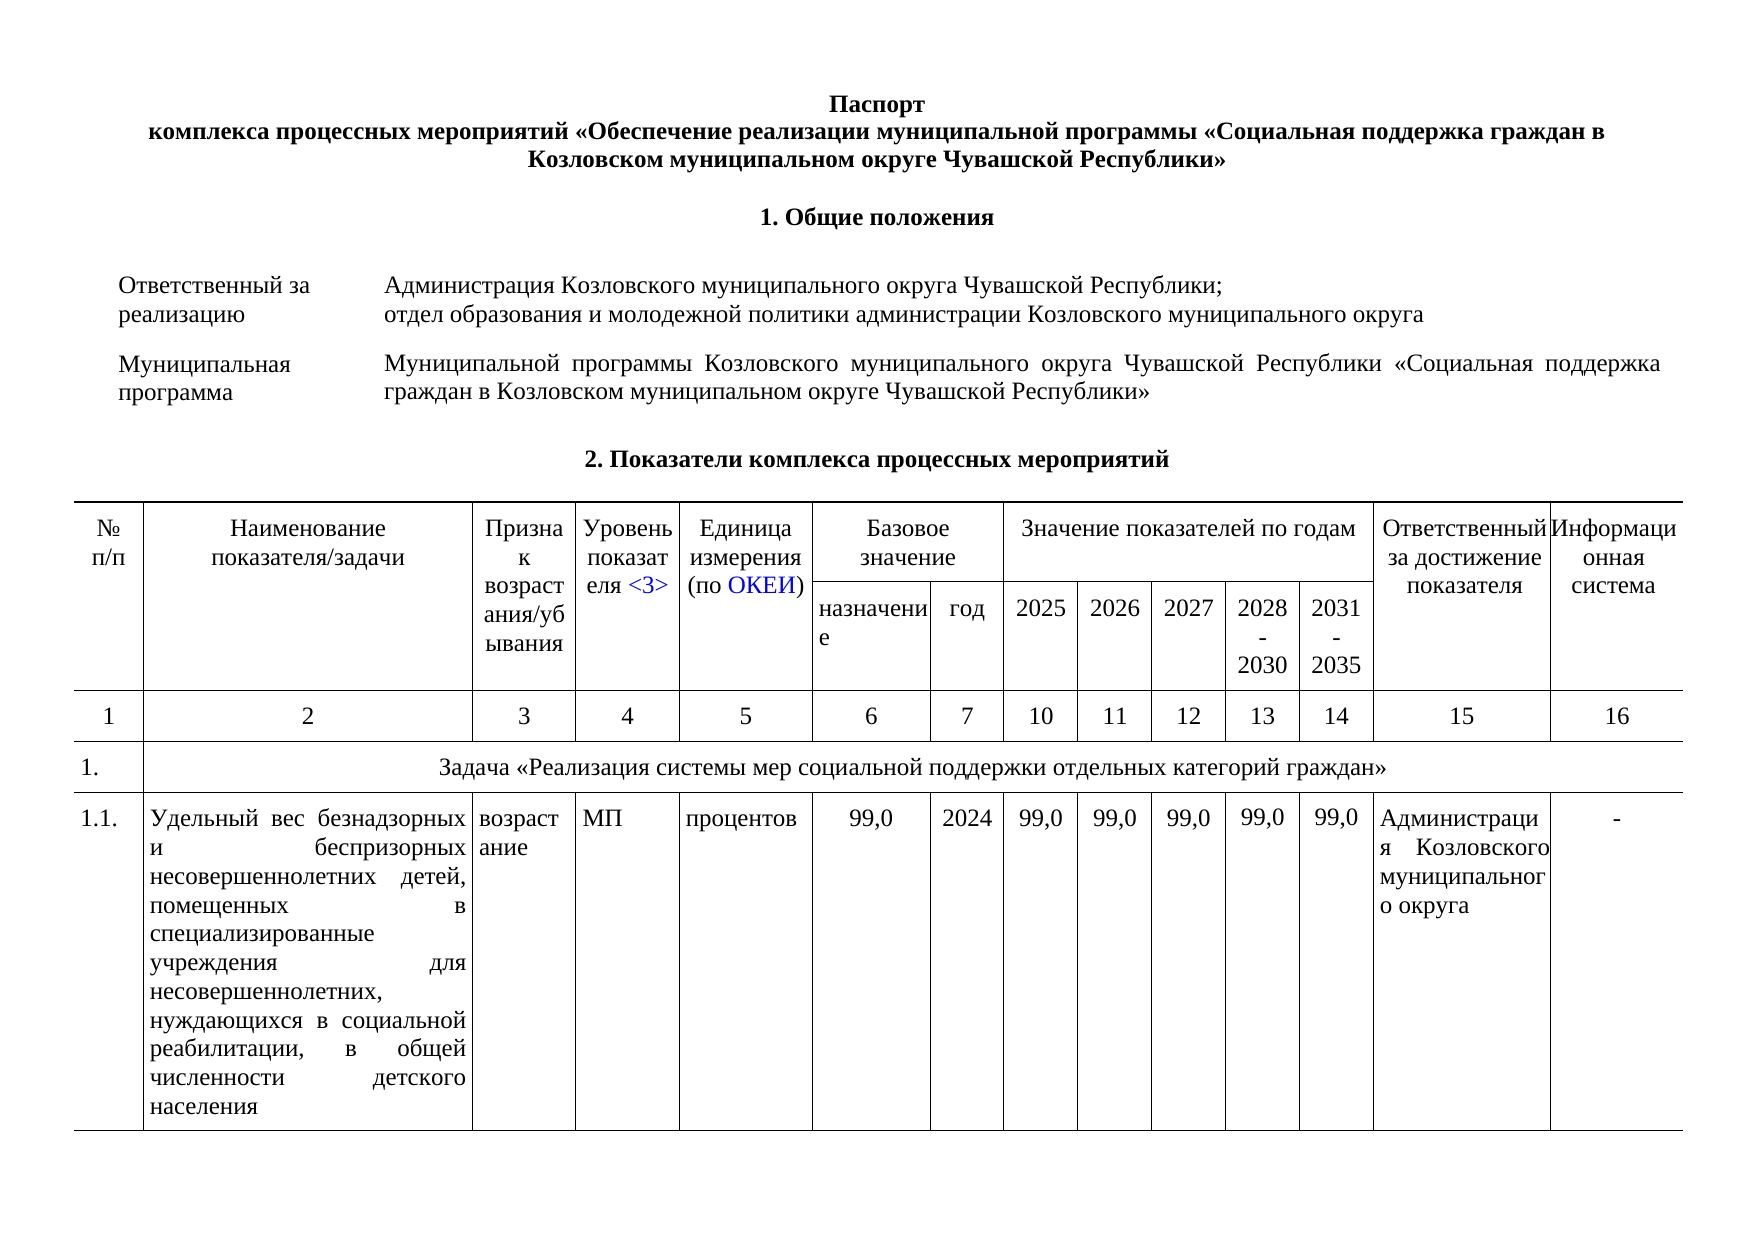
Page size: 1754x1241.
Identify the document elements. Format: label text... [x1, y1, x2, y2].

table_cell 1. [74, 742, 143, 792]
table_header Базовое значение [813, 503, 1003, 581]
table_header Наименование показателя/задачи [144, 503, 472, 690]
table_cell Муниципальной программы Козловского муниципального округа Чувашской Республики «Социальная поддержка граждан в Козловском муниципальном округе Чувашской Республики» [378, 338, 1668, 444]
table_cell 1.1. [74, 793, 143, 1130]
table_cell Администрация Козловского муниципального округа [1374, 793, 1550, 1130]
table_header Признак возрастания/убывания [473, 503, 575, 690]
table_cell 13 [1226, 691, 1299, 741]
text комплекса процессных мероприятий «Обеспечение реализации муниципальной программы «Социальная поддержка граждан в Козловском муниципальном округе Чувашской Республики» [118, 117, 1636, 173]
table_cell Муниципальная программа [112, 338, 377, 444]
table_cell 99,0 [1300, 793, 1373, 1130]
table_cell 99,0 [813, 793, 930, 1130]
table_cell 16 [1551, 691, 1683, 741]
table_header Ответственный за реализацию [112, 259, 377, 338]
table_cell 5 [680, 691, 812, 741]
table_cell 2024 [931, 793, 1003, 1130]
table_cell - [1551, 793, 1683, 1130]
table_cell 2 [144, 691, 472, 741]
table_header Уровень показателя <3> [576, 503, 679, 690]
table_cell 6 [813, 691, 930, 741]
table_cell 10 [1004, 691, 1077, 741]
table_cell 7 [931, 691, 1003, 741]
table_cell 3 [473, 691, 575, 741]
table_cell 4 [576, 691, 679, 741]
title 2. Показатели комплекса процессных мероприятий [118, 444, 1636, 473]
table_cell возрастание [473, 793, 575, 1130]
table_cell год [931, 582, 1003, 690]
title 1. Общие положения [118, 202, 1636, 231]
table_cell 2026 [1078, 582, 1151, 690]
table_header Значение показателей по годам [1004, 503, 1373, 581]
table_cell Удельный вес безнадзорных и беспризорных несовершеннолетних детей, помещенных в специализированные учреждения для несовершеннолетних, нуждающихся в социальной реабилитации, в общей численности детского населения [144, 793, 472, 1130]
table_cell 14 [1300, 691, 1373, 741]
table_cell 1 [74, 691, 143, 741]
table_header Ответственный за достижение показателя [1374, 503, 1550, 690]
table_cell процентов [680, 793, 812, 1130]
table_cell Задача «Реализация системы мер социальной поддержки отдельных категорий граждан» [144, 742, 1683, 792]
table_header Информационная система [1551, 503, 1683, 690]
table_header № п/п [74, 503, 143, 690]
table_cell 99,0 [1152, 793, 1225, 1130]
table_cell 2028 - 2030 [1226, 582, 1299, 690]
table_cell 11 [1078, 691, 1151, 741]
table_cell назначение [813, 582, 930, 690]
table_cell 2025 [1004, 582, 1077, 690]
table_cell 2027 [1152, 582, 1225, 690]
table_cell МП [576, 793, 679, 1130]
table_cell 12 [1152, 691, 1225, 741]
table_cell 15 [1374, 691, 1550, 741]
title Паспорт [118, 89, 1636, 117]
table_header Администрация Козловского муниципального округа Чувашской Республики; отдел образования и молодежной политики администрации Козловского муниципального округа [378, 259, 1668, 338]
table_cell 99,0 [1078, 793, 1151, 1130]
table_cell 2031 - 2035 [1300, 582, 1373, 690]
table_cell 99,0 [1226, 793, 1299, 1130]
table_cell 99,0 [1004, 793, 1077, 1130]
table_header Единица измерения (по ОКЕИ) [680, 503, 812, 690]
